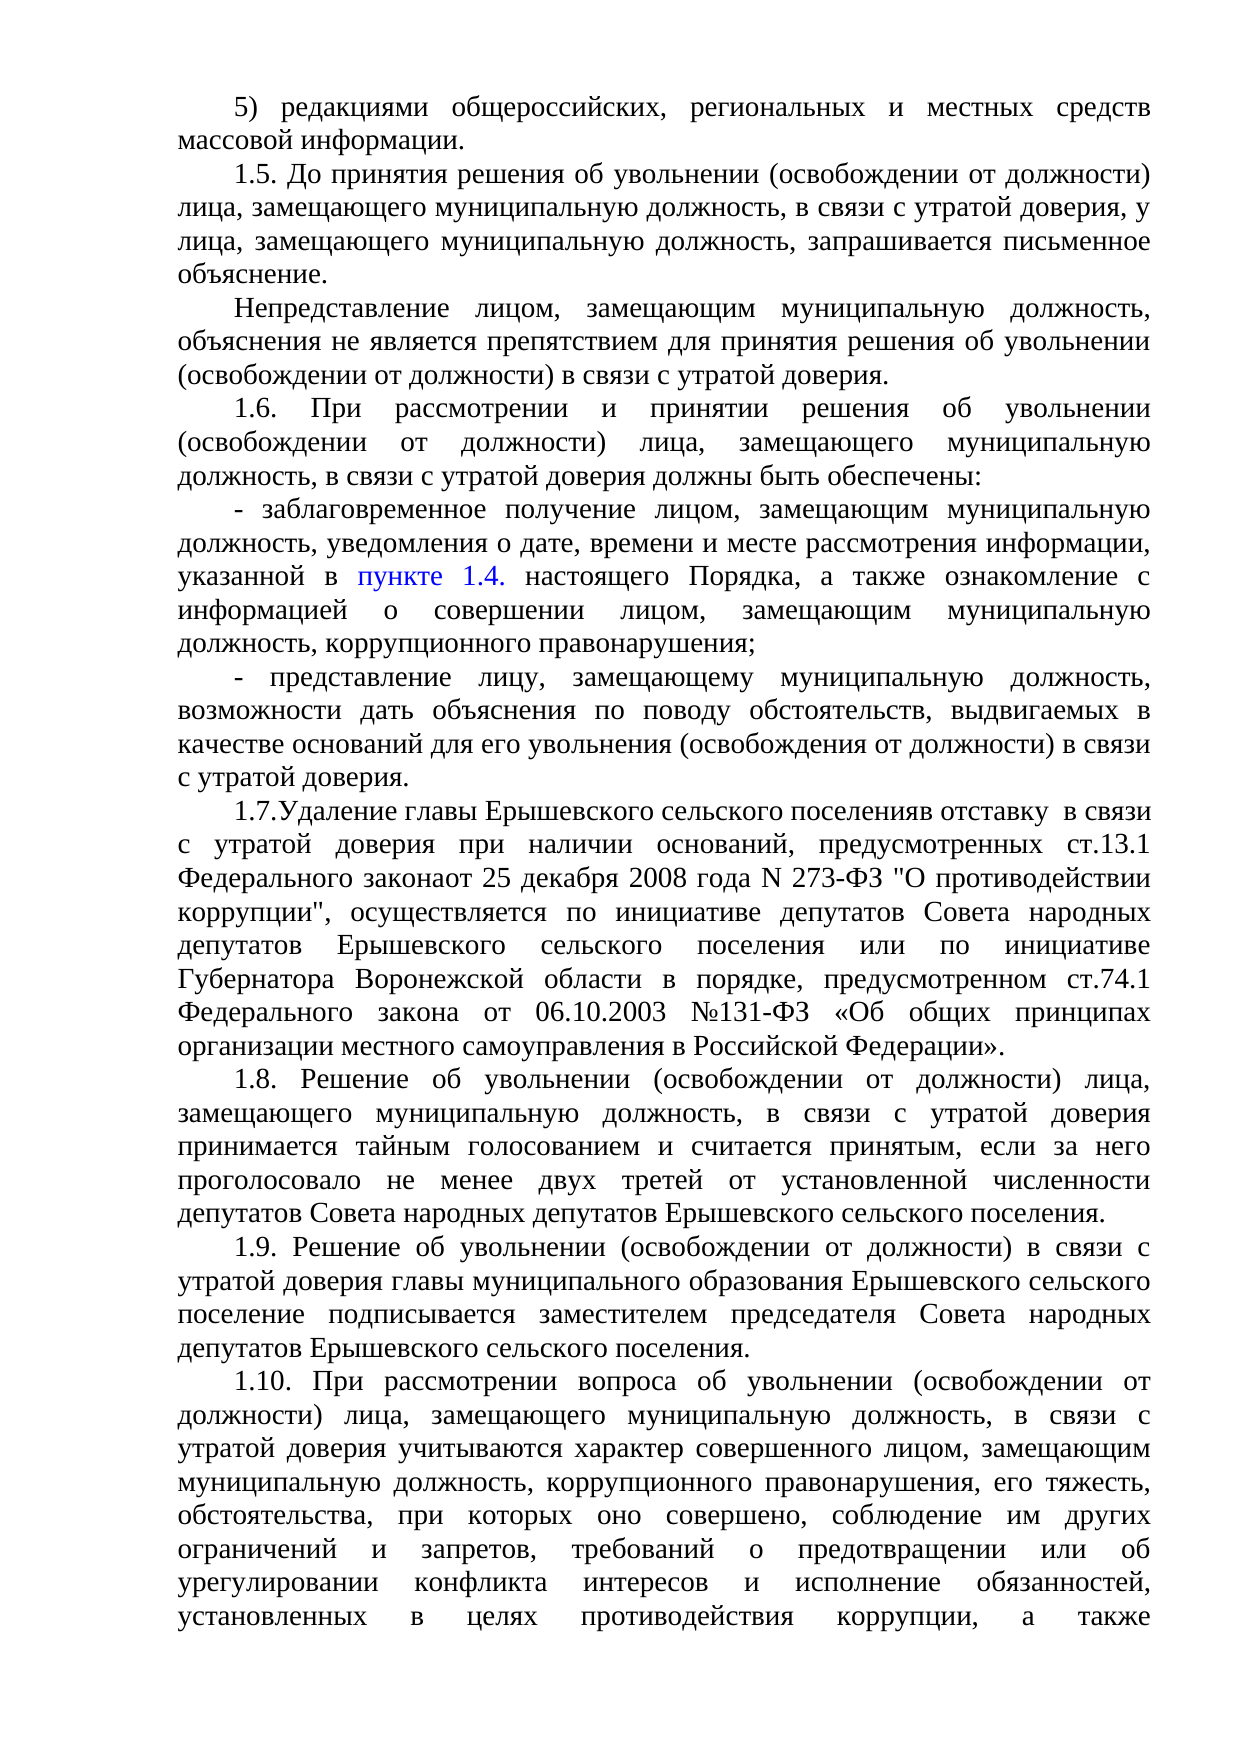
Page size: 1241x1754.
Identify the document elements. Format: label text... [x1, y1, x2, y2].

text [177, 1363, 1152, 1632]
text 1.5. До принятия решения об увольнении (освобождении от должности) лица, замещающего муниципальную должность, в связи с утратой доверия, у лица, замещающего муниципальную должность, запрашивается письменное объяснение. [177, 156, 1152, 290]
text Непредставление лицом, замещающим муниципальную должность, объяснения не является препятствием для принятия решения об увольнении (освобождении от должности) в связи с утратой доверия. [177, 290, 1152, 391]
text - заблаговременное получение лицом, замещающим муниципальную должность, уведомления о дате, времени и месте рассмотрения информации, указанной в пункте 1.4. настоящего Порядка, а также ознакомление с информацией о совершении лицом, замещающим муниципальную должность, коррупционного правонарушения; [177, 491, 1152, 659]
text 5) редакциями общероссийских, региональных и местных средств массовой информации. [177, 89, 1152, 156]
text - представление лицу, замещающему муниципальную должность, возможности дать объяснения по поводу обстоятельств, выдвигаемых в качестве оснований для его увольнения (освобождения от должности) в связи с утратой доверия. [177, 659, 1152, 793]
text 1.7.Удаление главы Ерышевского сельского поселенияв отставку в связи с утратой доверия при наличии оснований, предусмотренных ст.13.1 Федерального законаот 25 декабря 2008 года N 273-ФЗ "О противодействии коррупции", осуществляется по инициативе депутатов Совета народных депутатов Ерышевского сельского поселения или по инициативе Губернатора Воронежской области в порядке, предусмотренном ст.74.1 Федерального закона от 06.10.2003 №131-ФЗ «Об общих принципах организации местного самоуправления в Российской Федерации». [177, 793, 1152, 1061]
text 1.8. Решение об увольнении (освобождении от должности) лица, замещающего муниципальную должность, в связи с утратой доверия принимается тайным голосованием и считается принятым, если за него проголосовало не менее двух третей от установленной численности депутатов Совета народных депутатов Ерышевского сельского поселения. [177, 1061, 1152, 1229]
text 1.6. При рассмотрении и принятии решения об увольнении (освобождении от должности) лица, замещающего муниципальную должность, в связи с утратой доверия должны быть обеспечены: [177, 391, 1152, 491]
text 1.9. Решение об увольнении (освобождении от должности) в связи с утратой доверия главы муниципального образования Ерышевского сельского поселение подписывается заместителем председателя Совета народных депутатов Ерышевского сельского поселения. [177, 1229, 1152, 1363]
